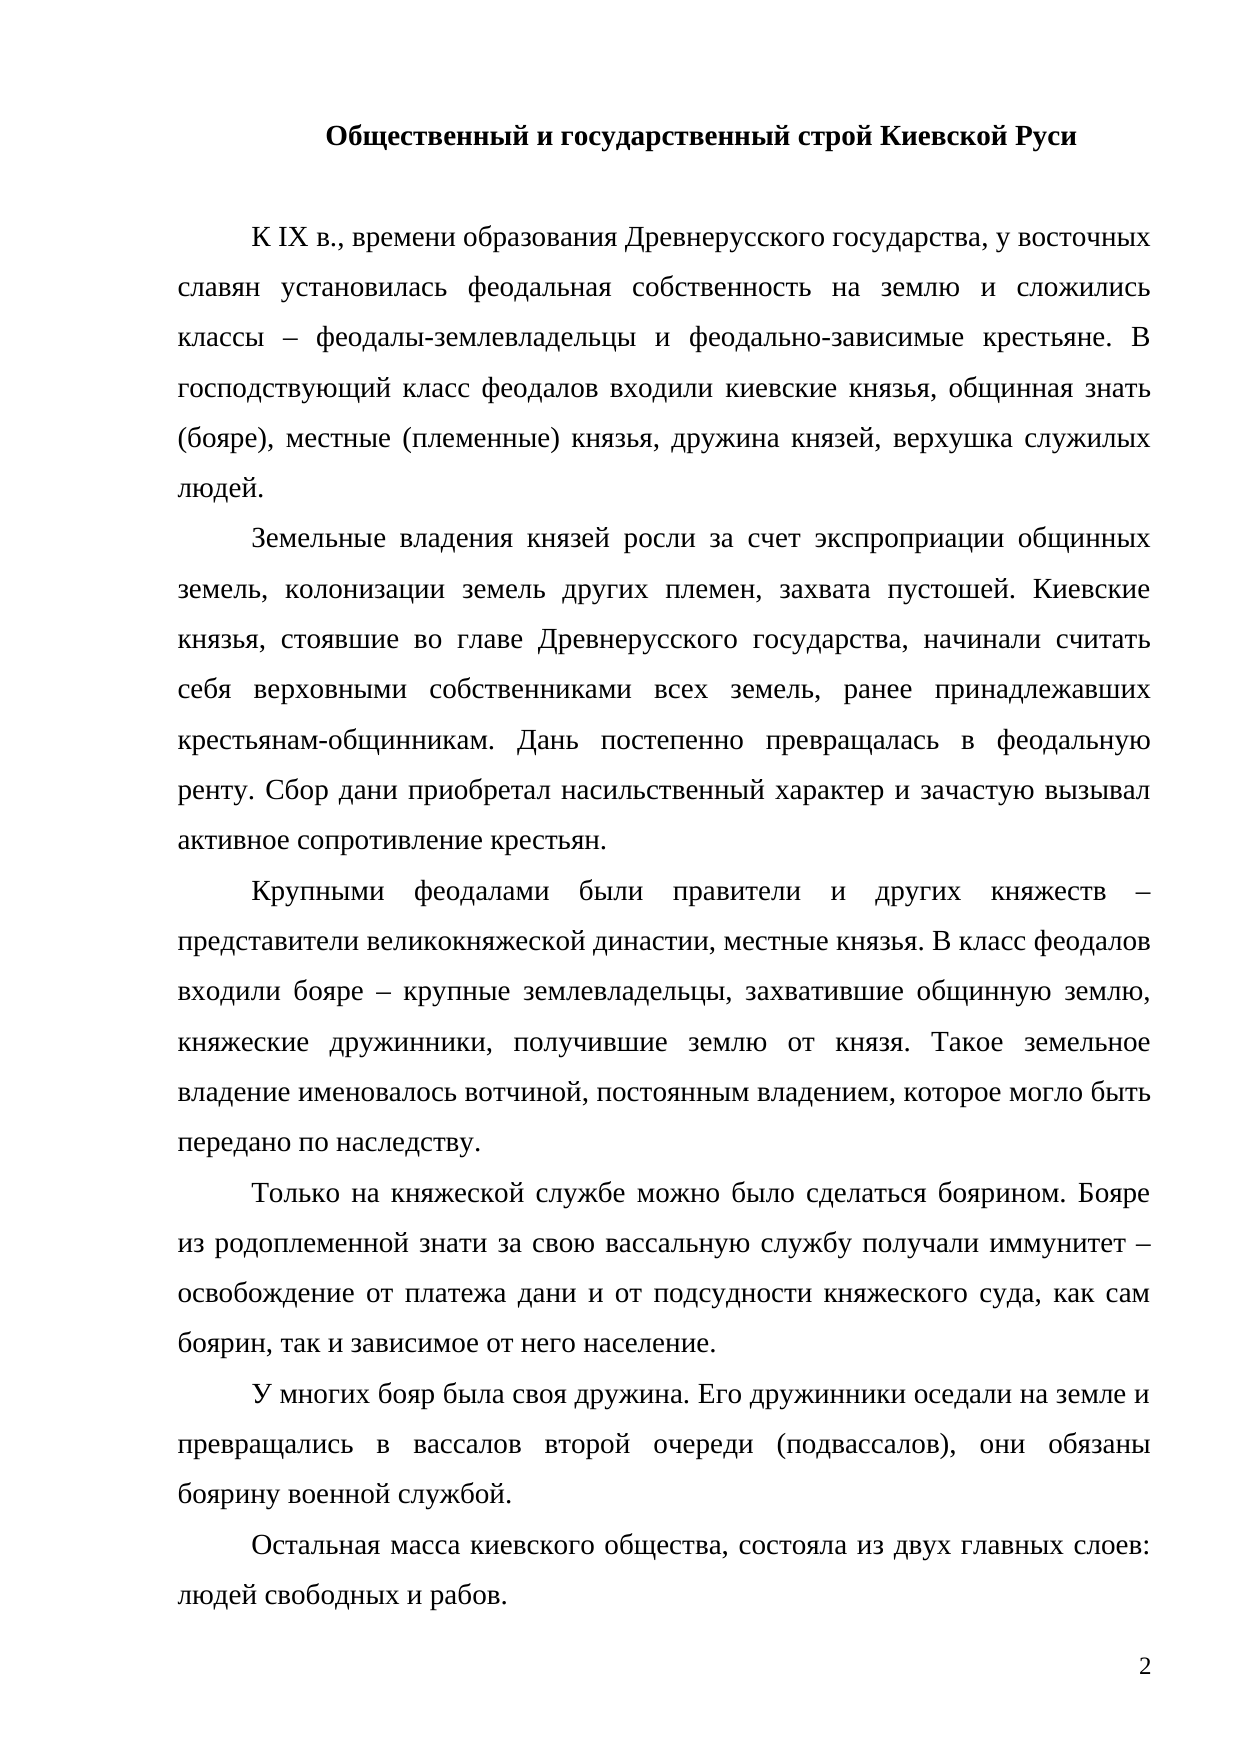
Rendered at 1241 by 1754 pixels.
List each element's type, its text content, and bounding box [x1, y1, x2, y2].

text К IX в., времени образования Древнерусского государства, у восточных славян установилась феодальная собственность на землю и сложились классы – феодалы-землевладельцы и феодально-зависимые крестьяне. В господствующий класс феодалов входили киевские князья, общинная знать (бояре), местные (племенные) князья, дружина князей, верхушка служилых людей. [177, 219, 1152, 504]
text Земельные владения князей росли за счет экспроприации общинных земель, колонизации земель других племен, захвата пустошей. Киевские князья, стоявшие во главе Древнерусского государства, начинали считать себя верховными собственниками всех земель, ранее принадлежавших крестьянам-общинникам. Дань постепенно превращалась в феодальную ренту. Сбор дани приобретал насильственный характер и зачастую вызывал активное сопротивление крестьян. [177, 521, 1152, 856]
text Остальная масса киевского общества, состояла из двух главных слоев: людей свободных и рабов. [177, 1527, 1152, 1611]
text Крупными феодалами были правители и других княжеств – представители великокняжеской династии, местные князья. В класс феодалов входили бояре – крупные землевладельцы, захватившие общинную землю, княжеские дружинники, получившие землю от князя. Такое земельное владение именовалось вотчиной, постоянным владением, которое могло быть передано по наследству. [177, 873, 1152, 1158]
text Общественный и государственный строй Киевской Руси [177, 118, 1152, 152]
text Только на княжеской службе можно было сделаться боярином. Бояре из родоплеменной знати за свою вассальную службу получали иммунитет – освобождение от платежа дани и от подсудности княжеского суда, как сам боярин, так и зависимое от него население. [177, 1175, 1152, 1359]
text У многих бояр была своя дружина. Его дружинники оседали на земле и превращались в вассалов второй очереди (подвассалов), они обязаны боярину военной службой. [177, 1376, 1152, 1510]
